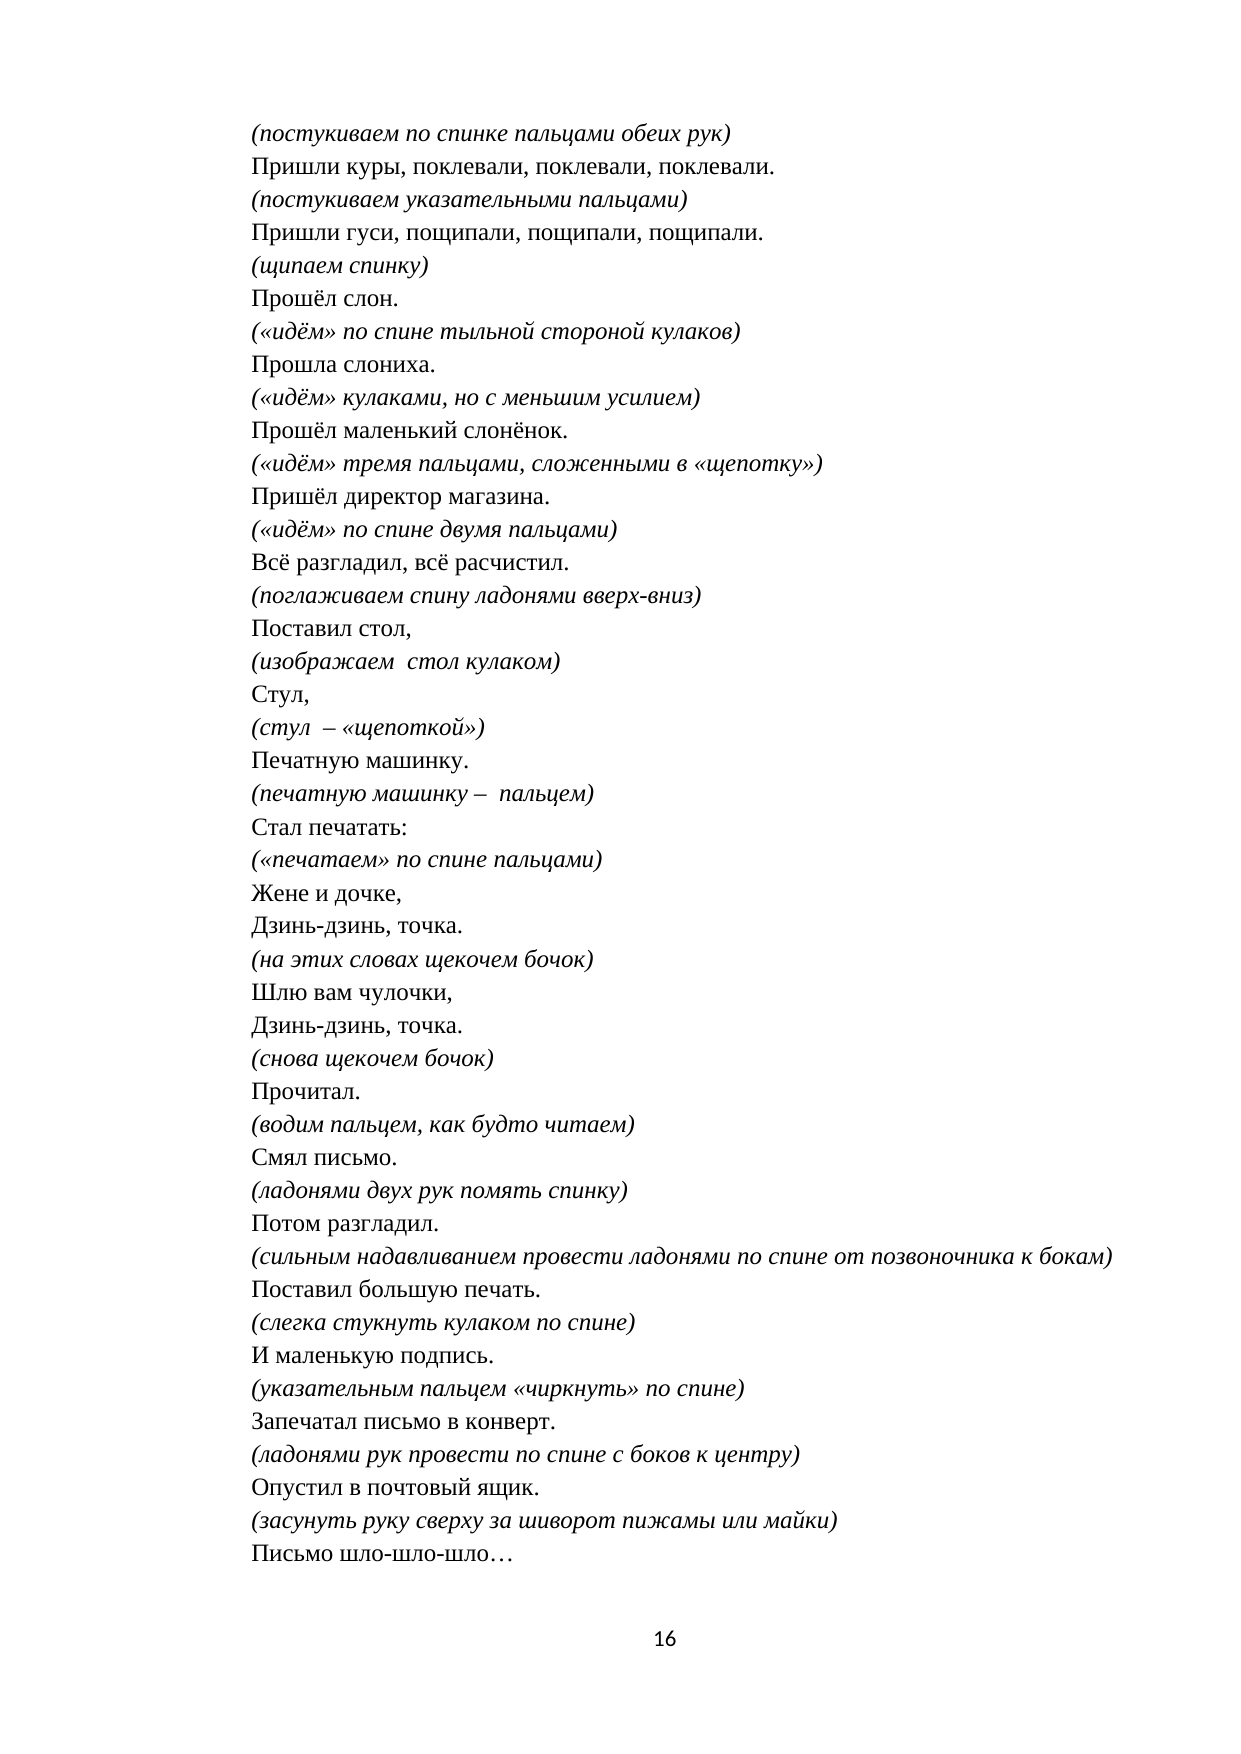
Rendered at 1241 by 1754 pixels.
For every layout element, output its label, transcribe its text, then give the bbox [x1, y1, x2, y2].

list («идём» тремя пальцами, сложенными в «щепотку») [177, 448, 1152, 477]
list («идём» по спине тыльной стороной кулаков) [177, 316, 1152, 345]
list (снова щекочем бочок) [177, 1043, 1152, 1071]
list Стул, [177, 679, 1152, 708]
list Поставил стол, [177, 613, 1152, 642]
list («печатаем» по спине пальцами) [177, 844, 1152, 873]
list Стал печатать: [177, 812, 1152, 840]
list (водим пальцем, как будто читаем) [177, 1109, 1152, 1137]
list (на этих словах щекочем бочок) [177, 944, 1152, 972]
list (стул – «щепоткой») [177, 712, 1152, 741]
list (поглаживаем спину ладонями вверх-вниз) [177, 580, 1152, 609]
list («идём» по спине двумя пальцами) [177, 514, 1152, 543]
list («идём» кулаками, но с меньшим усилием) [177, 382, 1152, 411]
list Прошёл слон. [177, 283, 1152, 312]
list (изображаем стол кулаком) [177, 646, 1152, 675]
list (указательным пальцем «чиркнуть» по спине) [177, 1373, 1152, 1402]
list Пришли гуси, пощипали, пощипали, пощипали. [177, 217, 1152, 246]
list Прочитал. [177, 1076, 1152, 1104]
list Прошёл маленький слонёнок. [177, 415, 1152, 444]
list Жене и дочке, [177, 878, 1152, 906]
list (слегка стукнуть кулаком по спине) [177, 1307, 1152, 1336]
list Смял письмо. [177, 1142, 1152, 1171]
list (постукиваем по спинке пальцами обеих рук) [177, 118, 1152, 147]
list Всё разгладил, всё расчистил. [177, 547, 1152, 576]
list Дзинь-дзинь, точка. [177, 911, 1152, 939]
list (ладонями двух рук помять спинку) [177, 1175, 1152, 1203]
list Прошла слониха. [177, 349, 1152, 378]
list Дзинь-дзинь, точка. [177, 1010, 1152, 1038]
list Письмо шло-шло-шло… [177, 1538, 1152, 1567]
list И маленькую подпись. [177, 1340, 1152, 1369]
list Шлю вам чулочки, [177, 977, 1152, 1005]
list Печатную машинку. [177, 746, 1152, 774]
list (засунуть руку сверху за шиворот пижамы или майки) [177, 1505, 1152, 1534]
list (постукиваем указательными пальцами) [177, 184, 1152, 213]
list Опустил в почтовый ящик. [177, 1472, 1152, 1501]
list Запечатал письмо в конверт. [177, 1406, 1152, 1435]
list (печатную машинку – пальцем) [177, 778, 1152, 807]
list (щипаем спинку) [177, 250, 1152, 279]
list Потом разгладил. [177, 1208, 1152, 1237]
list (сильным надавливанием провести ладонями по спине от позвоночника к бокам) [177, 1241, 1152, 1269]
list (ладонями рук провести по спине с боков к центру) [177, 1439, 1152, 1468]
list Пришёл директор магазина. [177, 481, 1152, 510]
list Пришли куры, поклевали, поклевали, поклевали. [177, 151, 1152, 180]
list Поставил большую печать. [177, 1274, 1152, 1303]
